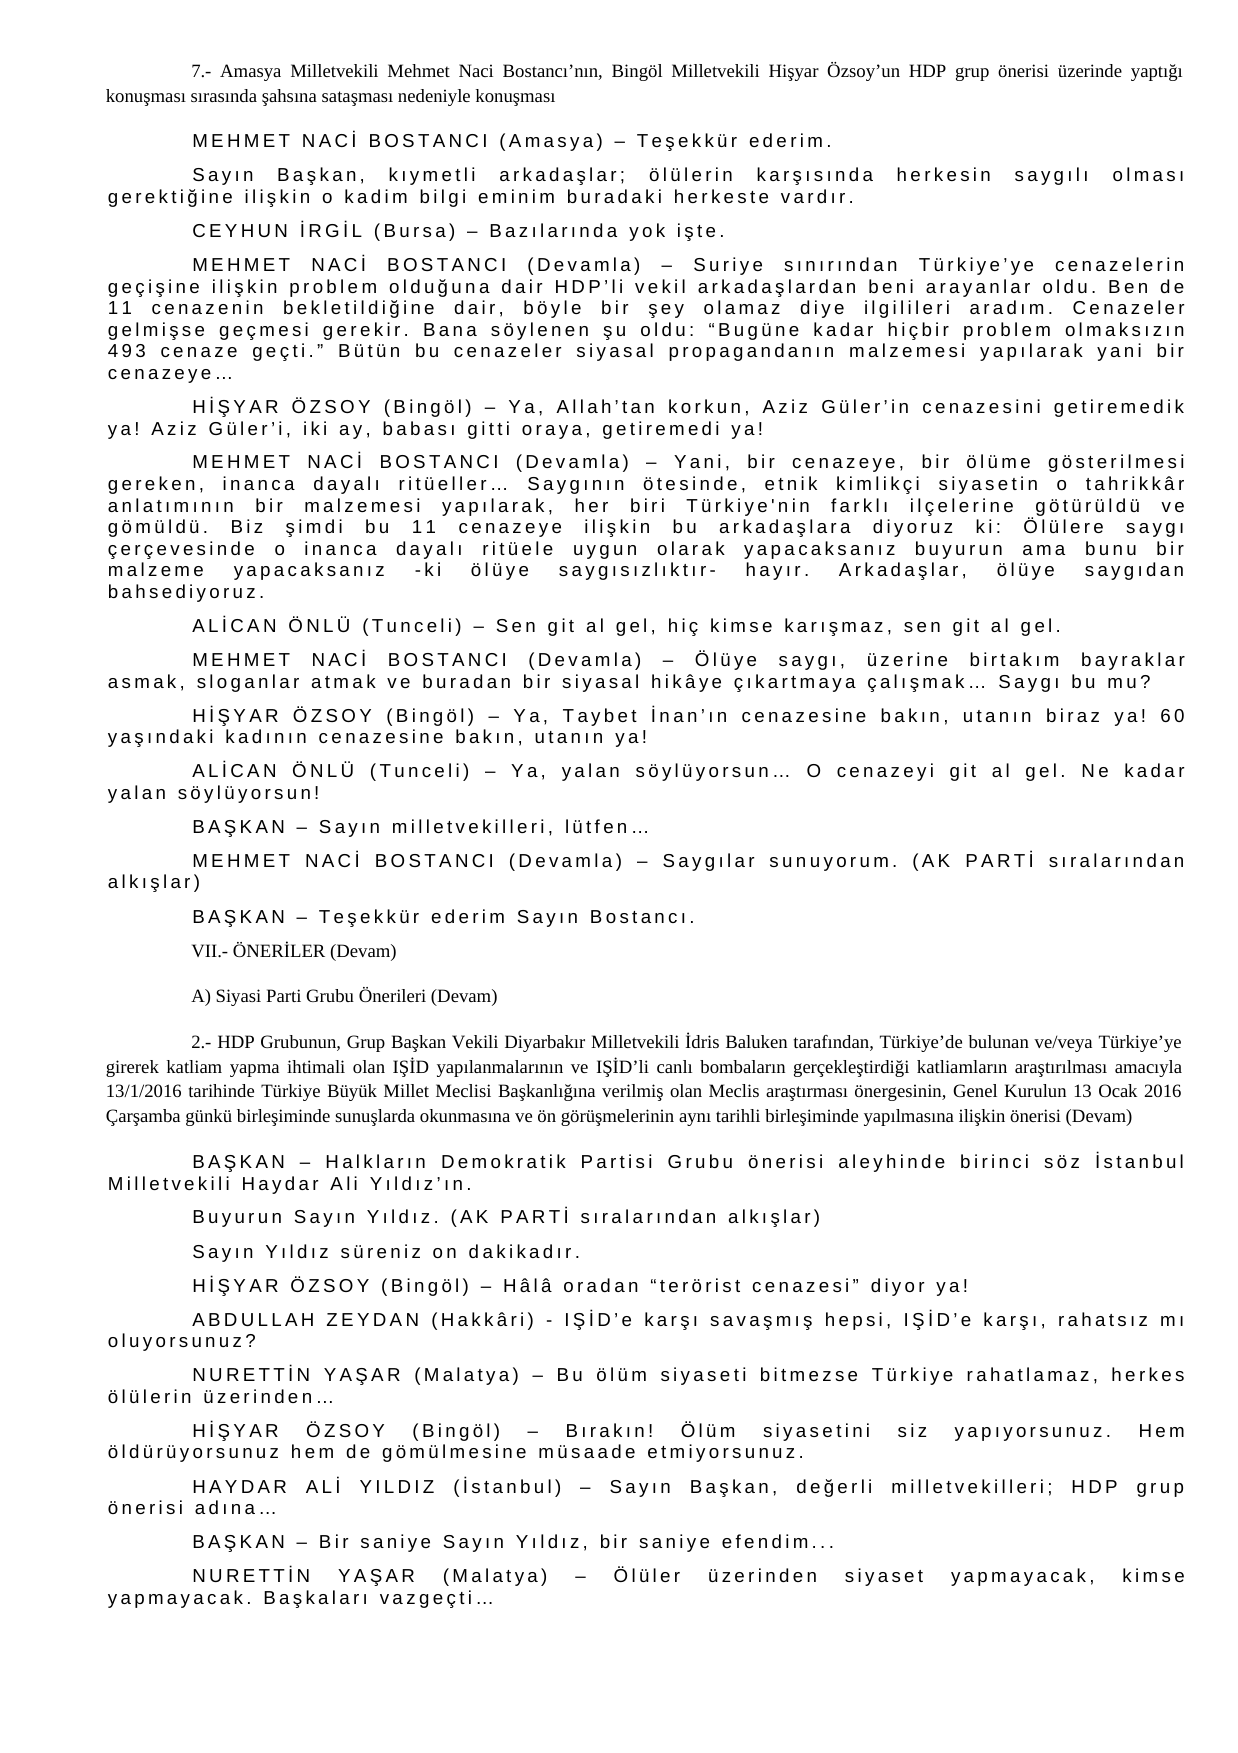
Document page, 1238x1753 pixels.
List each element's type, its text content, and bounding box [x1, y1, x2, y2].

text A) Siyasi Parti Grubu Önerileri (Devam) [106, 985, 1184, 1007]
text MEHMET NACİ BOSTANCI (Devamla) – Suriye sınırından Türkiye’ye cenazelerin geçişine ilişkin problem olduğuna dair HDP’li vekil arkadaşlardan beni arayanlar oldu. Ben de 11 cenazenin bekletildiğine dair, böyle bir şey olamaz diye ilgilileri aradım. Cenazeler gelmişse geçmesi gerekir. Bana söylenen şu oldu: “Bugüne kadar hiçbir problem olmaksızın 493 cenaze geçti.” Bütün bu cenazeler siyasal propagandanın malzemesi yapılarak yani bir cenazeye… [108, 254, 1186, 383]
text Sayın Başkan, kıymetli arkadaşlar; ölülerin karşısında herkesin saygılı olması gerektiğine ilişkin o kadim bilgi eminim buradaki herkeste vardır. [108, 164, 1186, 207]
text MEHMET NACİ BOSTANCI (Devamla) – Saygılar sunuyorum. (AK PARTİ sıralarından alkışlar) [108, 850, 1186, 893]
text CEYHUN İRGİL (Bursa) – Bazılarında yok işte. [108, 220, 1186, 241]
text NURETTİN YAŞAR (Malatya) – Ölüler üzerinden siyaset yapmayacak, kimse yapmayacak. Başkaları vazgeçti… [108, 1565, 1186, 1608]
text HAYDAR ALİ YILDIZ (İstanbul) – Sayın Başkan, değerli milletvekilleri; HDP grup önerisi adına… [108, 1475, 1186, 1518]
text MEHMET NACİ BOSTANCI (Amasya) – Teşekkür ederim. [108, 130, 1186, 152]
text ABDULLAH ZEYDAN (Hakkâri) - IŞİD’e karşı savaşmış hepsi, IŞİD’e karşı, rahatsız mı oluyorsunuz? [108, 1308, 1186, 1352]
text Buyurun Sayın Yıldız. (AK PARTİ sıralarından alkışlar) [108, 1206, 1186, 1228]
text ALİCAN ÖNLÜ (Tunceli) – Ya, yalan söylüyorsun… O cenazeyi git al gel. Ne kadar yalan söylüyorsun! [108, 760, 1186, 803]
text 2.- HDP Grubunun, Grup Başkan Vekili Diyarbakır Milletvekili İdris Baluken tarafından, Türkiye’de bulunan ve/veya Türkiye’ye girerek katliam yapma ihtimali olan IŞİD yapılanmalarının ve IŞİD’li canlı bombaların gerçekleştirdiği katliamların araştırılması amacıyla 13/1/2016 tarihinde Türkiye Büyük Millet Meclisi Başkanlığına verilmiş olan Meclis araştırması önergesinin, Genel Kurulun 13 Ocak 2016 Çarşamba günkü birleşiminde sunuşlarda okunmasına ve ön görüşmelerinin aynı tarihli birleşiminde yapılmasına ilişkin önerisi (Devam) [106, 1031, 1184, 1127]
text VII.- ÖNERİLER (Devam) [106, 939, 1184, 961]
text Sayın Yıldız süreniz on dakikadır. [108, 1240, 1186, 1262]
text NURETTİN YAŞAR (Malatya) – Bu ölüm siyaseti bitmezse Türkiye rahatlamaz, herkes ölülerin üzerinden… [108, 1364, 1186, 1407]
text HİŞYAR ÖZSOY (Bingöl) – Bırakın! Ölüm siyasetini siz yapıyorsunuz. Hem öldürüyorsunuz hem de gömülmesine müsaade etmiyorsunuz. [108, 1420, 1186, 1463]
text BAŞKAN – Teşekkür ederim Sayın Bostancı. [108, 905, 1186, 927]
text BAŞKAN – Bir saniye Sayın Yıldız, bir saniye efendim... [108, 1531, 1186, 1553]
text HİŞYAR ÖZSOY (Bingöl) – Ya, Taybet İnan’ın cenazesine bakın, utanın biraz ya! 60 yaşındaki kadının cenazesine bakın, utanın ya! [108, 704, 1186, 748]
text ALİCAN ÖNLÜ (Tunceli) – Sen git al gel, hiç kimse karışmaz, sen git al gel. [108, 615, 1186, 636]
text BAŞKAN – Sayın milletvekilleri, lütfen… [108, 816, 1186, 837]
text MEHMET NACİ BOSTANCI (Devamla) – Yani, bir cenazeye, bir ölüme gösterilmesi gereken, inanca dayalı ritüeller… Saygının ötesinde, etnik kimlikçi siyasetin o tahrikkâr anlatımının bir malzemesi yapılarak, her biri Türkiye'nin farklı ilçelerine götürüldü ve gömüldü. Biz şimdi bu 11 cenazeye ilişkin bu arkadaşlara diyoruz ki: Ölülere saygı çerçevesinde o inanca dayalı ritüele uygun olarak yapacaksanız buyurun ama bunu bir malzeme yapacaksanız -ki ölüye saygısızlıktır- hayır. Arkadaşlar, ölüye saygıdan bahsediyoruz. [108, 451, 1186, 602]
text HİŞYAR ÖZSOY (Bingöl) – Ya, Allah’tan korkun, Aziz Güler’in cenazesini getiremedik ya! Aziz Güler’i, iki ay, babası gitti oraya, getiremedi ya! [108, 396, 1186, 439]
text MEHMET NACİ BOSTANCI (Devamla) – Ölüye saygı, üzerine birtakım bayraklar asmak, sloganlar atmak ve buradan bir siyasal hikâye çıkartmaya çalışmak… Saygı bu mu? [108, 649, 1186, 692]
text HİŞYAR ÖZSOY (Bingöl) – Hâlâ oradan “terörist cenazesi” diyor ya! [108, 1274, 1186, 1296]
text 7.- Amasya Milletvekili Mehmet Naci Bostancı’nın, Bingöl Milletvekili Hişyar Özsoy’un HDP grup önerisi üzerinde yaptığı konuşması sırasında şahsına sataşması nedeniyle konuşması [106, 60, 1184, 106]
text BAŞKAN – Halkların Demokratik Partisi Grubu önerisi aleyhinde birinci söz İstanbul Milletvekili Haydar Ali Yıldız’ın. [108, 1151, 1186, 1194]
